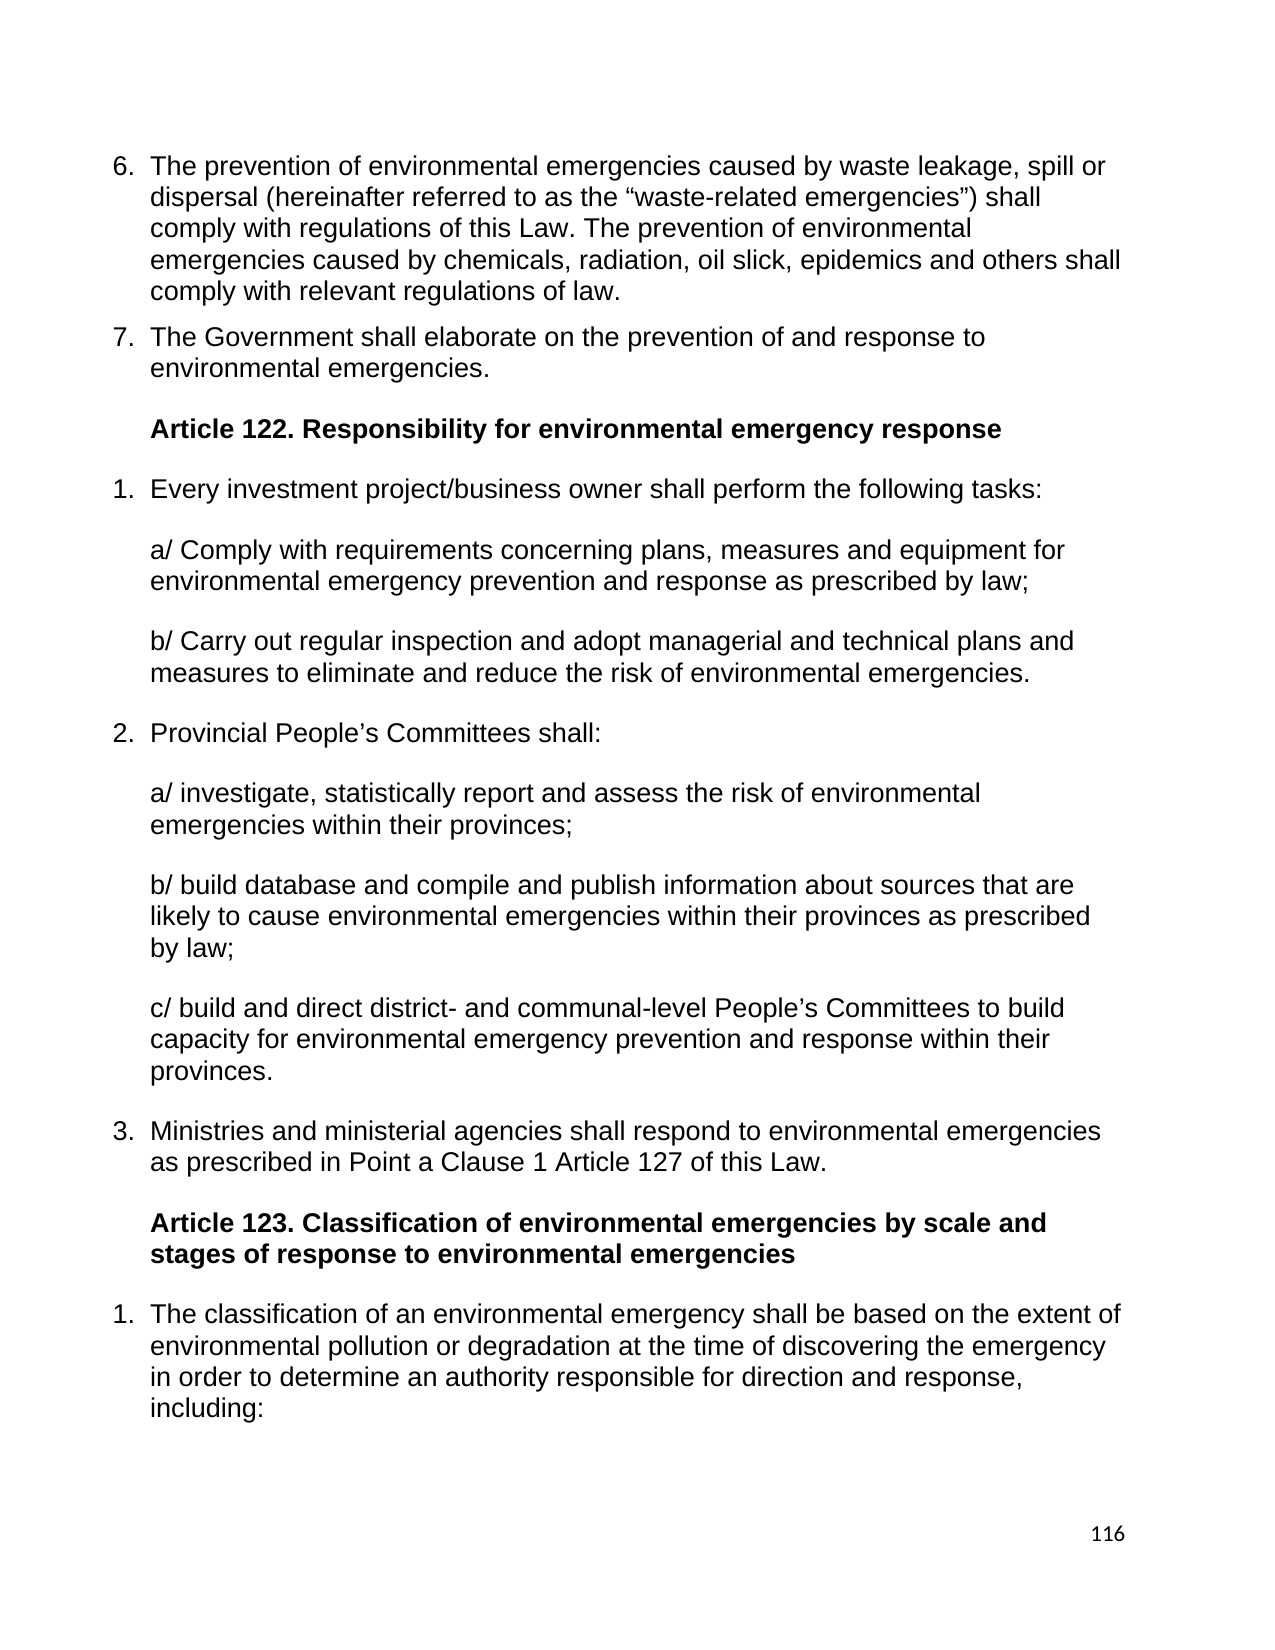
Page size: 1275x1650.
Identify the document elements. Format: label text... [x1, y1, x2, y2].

text b/ Carry out regular inspection and adopt managerial and technical plans and measures to eliminate and reduce the risk of environmental emergencies. [150, 625, 1125, 688]
list The Government shall elaborate on the prevention of and response to environmental emergencies. [112, 321, 1125, 384]
text a/ investigate, statistically report and assess the risk of environmental emergencies within their provinces; [150, 777, 1125, 840]
text a/ Comply with requirements concerning plans, measures and equipment for environmental emergency prevention and response as prescribed by law; [150, 534, 1125, 596]
text Article 122. Responsibility for environmental emergency response [150, 413, 1125, 444]
list Ministries and ministerial agencies shall respond to environmental emergencies as prescribed in Point a Clause 1 Article 127 of this Law. [112, 1115, 1125, 1177]
text b/ build database and compile and publish information about sources that are likely to cause environmental emergencies within their provinces as prescribed by law; [150, 869, 1125, 963]
list Provincial People’s Committees shall: [112, 717, 1125, 748]
list Every investment project/business owner shall perform the following tasks: [112, 473, 1125, 504]
text Article 123. Classification of environmental emergencies by scale and stages of response to environmental emergencies [150, 1207, 1125, 1269]
text c/ build and direct district- and communal-level People’s Committees to build capacity for environmental emergency prevention and response within their provinces. [150, 992, 1125, 1086]
list The prevention of environmental emergencies caused by waste leakage, spill or dispersal (hereinafter referred to as the “waste-related emergencies”) shall comply with regulations of this Law. The prevention of environmental emergencies caused by chemicals, radiation, oil slick, epidemics and others shall comply with relevant regulations of law. [112, 150, 1125, 306]
list The classification of an environmental emergency shall be based on the extent of environmental pollution or degradation at the time of discovering the emergency in order to determine an authority responsible for direction and response, including: [112, 1298, 1125, 1423]
